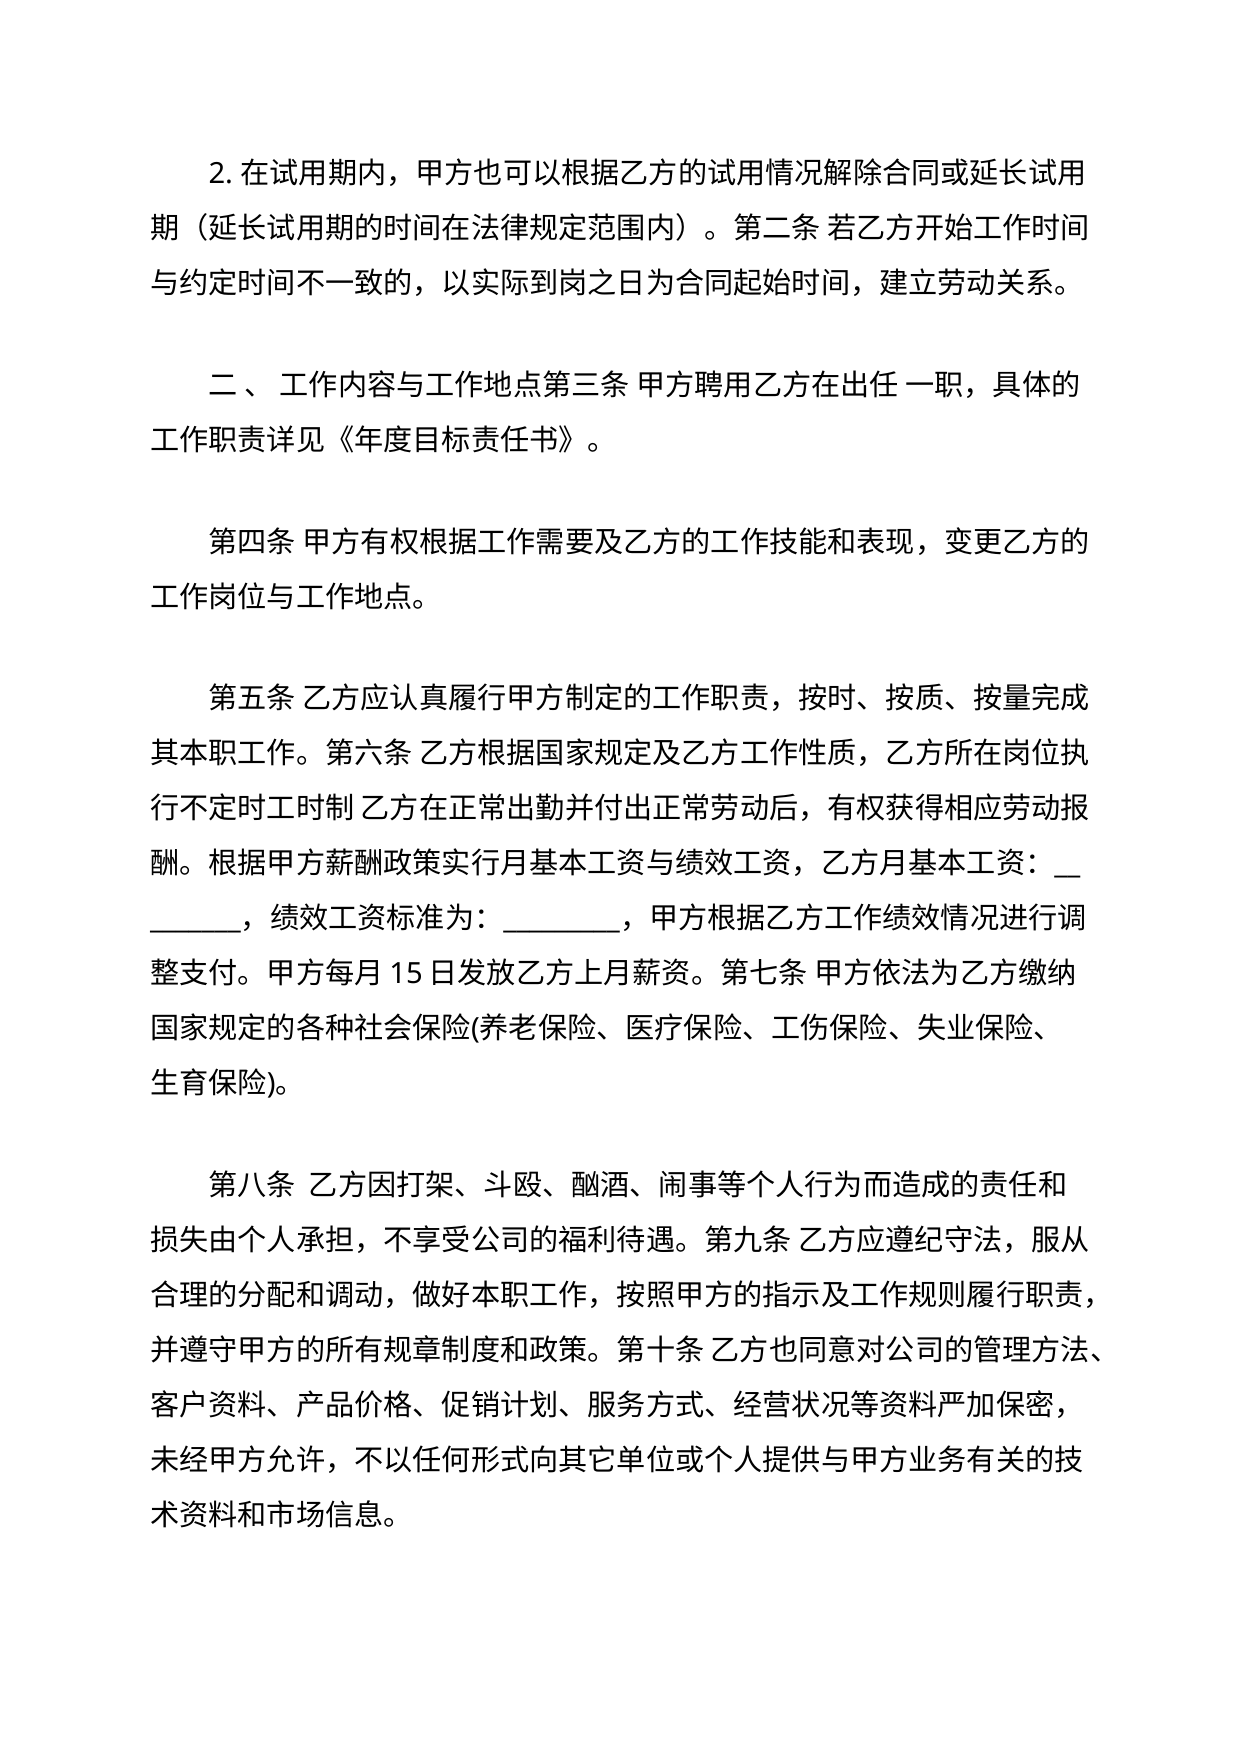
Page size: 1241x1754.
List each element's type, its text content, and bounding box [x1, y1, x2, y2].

text 2. 在试用期内，甲方也可以根据乙方的试用情况解除合同或延长试用期（延长试用期的时间在法律规定范围内）。第二条 若乙方开始工作时间与约定时间不一致的，以实际到岗之日为合同起始时间，建立劳动关系。 [150, 150, 1090, 302]
text 第五条 乙方应认真履行甲方制定的工作职责，按时、按质、按量完成其本职工作。第六条 乙方根据国家规定及乙方工作性质，乙方所在岗位执行不定时工时制 乙方在正常出勤并付出正常劳动后，有权获得相应劳动报酬。根据甲方薪酬政策实行月基本工资与绩效工资，乙方月基本工资：_________，绩效工资标准为：_________，甲方根据乙方工作绩效情况进行调整支付。甲方每月15日发放乙方上月薪资。第七条 甲方依法为乙方缴纳国家规定的各种社会保险(养老保险、医疗保险、工伤保险、失业保险、生育保险)。 [150, 675, 1090, 1102]
text 第四条 甲方有权根据工作需要及乙方的工作技能和表现，变更乙方的工作岗位与工作地点。 [150, 518, 1090, 616]
text 第八条 乙方因打架、斗殴、酗酒、闹事等个人行为而造成的责任和损失由个人承担，不享受公司的福利待遇。第九条 乙方应遵纪守法，服从合理的分配和调动，做好本职工作，按照甲方的指示及工作规则履行职责，并遵守甲方的所有规章制度和政策。第十条 乙方也同意对公司的管理方法、客户资料、产品价格、促销计划、服务方式、经营状况等资料严加保密，未经甲方允许，不以任何形式向其它单位或个人提供与甲方业务有关的技术资料和市场信息。 [150, 1162, 1090, 1533]
text 二 、 工作内容与工作地点第三条 甲方聘用乙方在出任 一职，具体的工作职责详见《年度目标责任书》。 [150, 362, 1090, 459]
